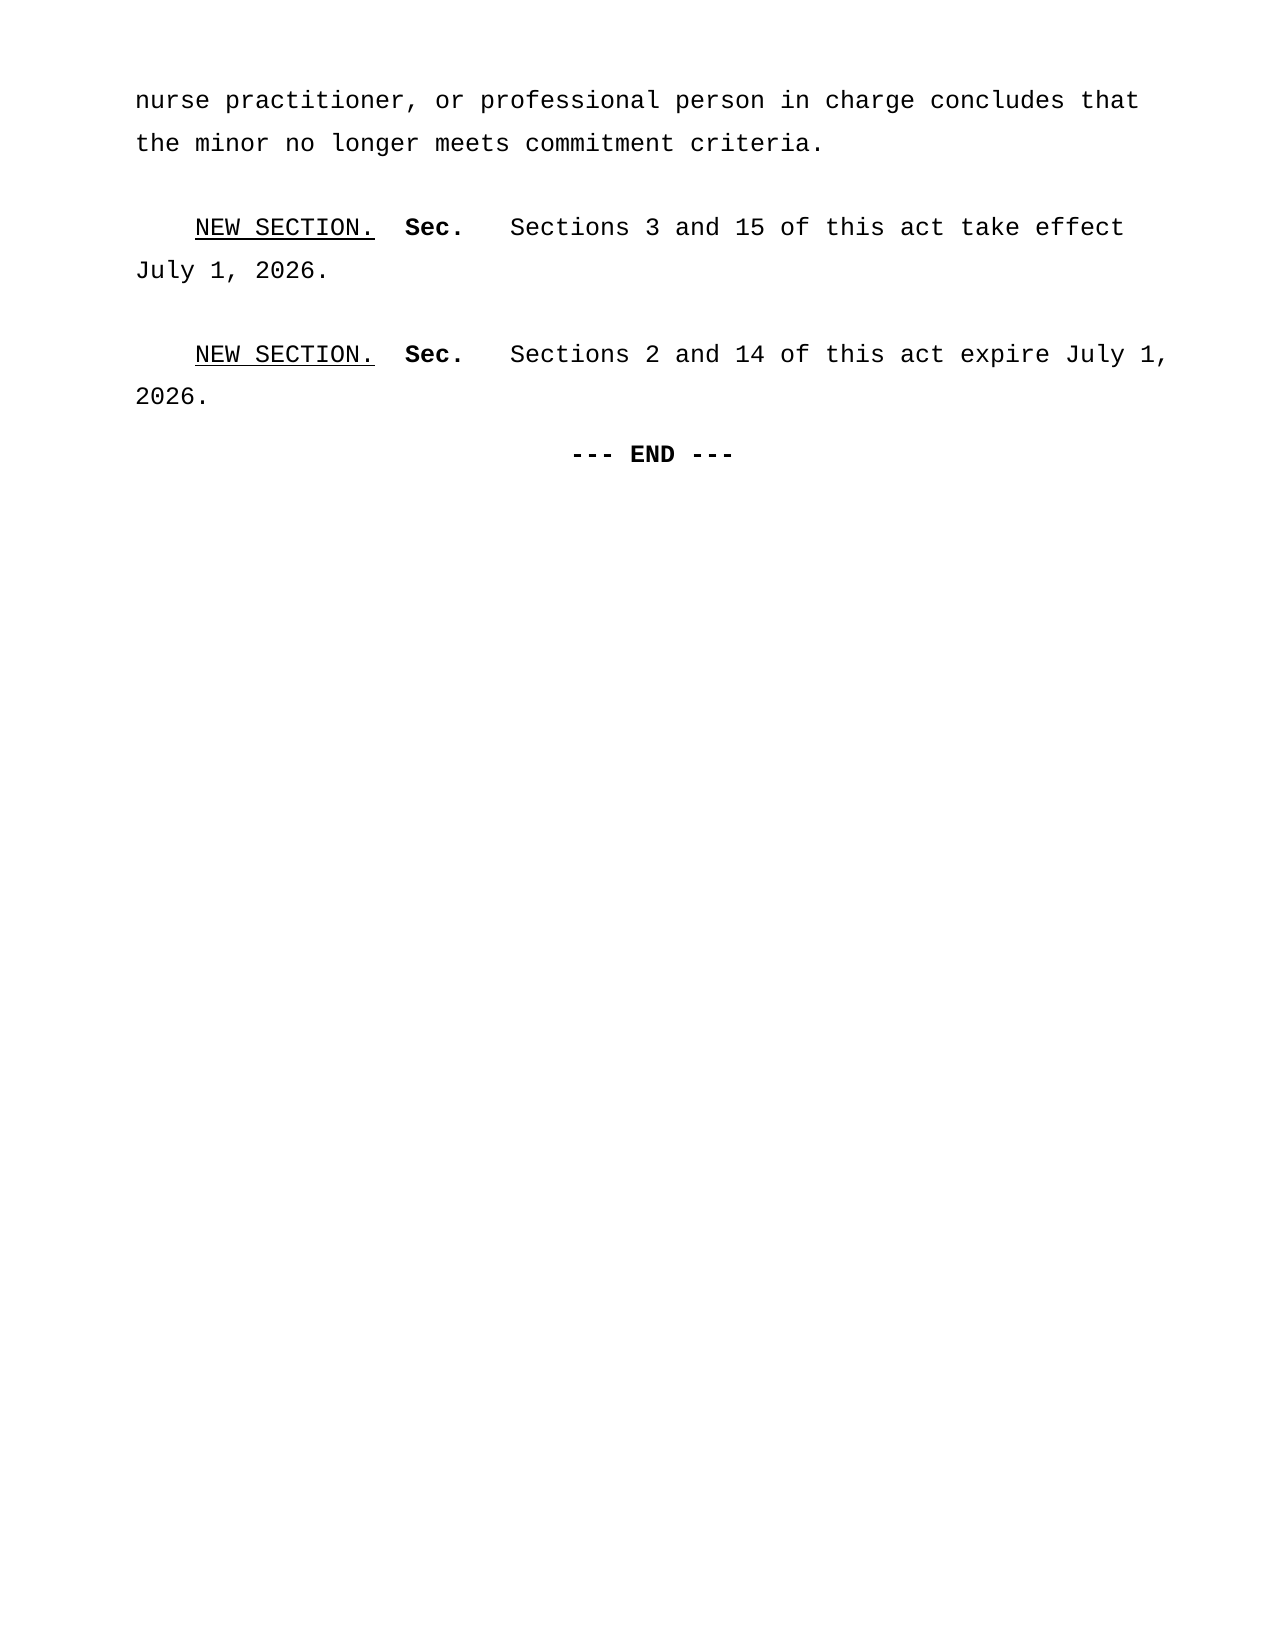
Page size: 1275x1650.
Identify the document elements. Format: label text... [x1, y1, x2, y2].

text NEW SECTION. Sec. Sections 3 and 15 of this act take effect July 1, 2026. [135, 202, 1170, 287]
text NEW SECTION. Sec. Sections 2 and 14 of this act expire July 1, 2026. [135, 328, 1170, 413]
text --- END --- [135, 442, 1170, 470]
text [135, 75, 1170, 160]
